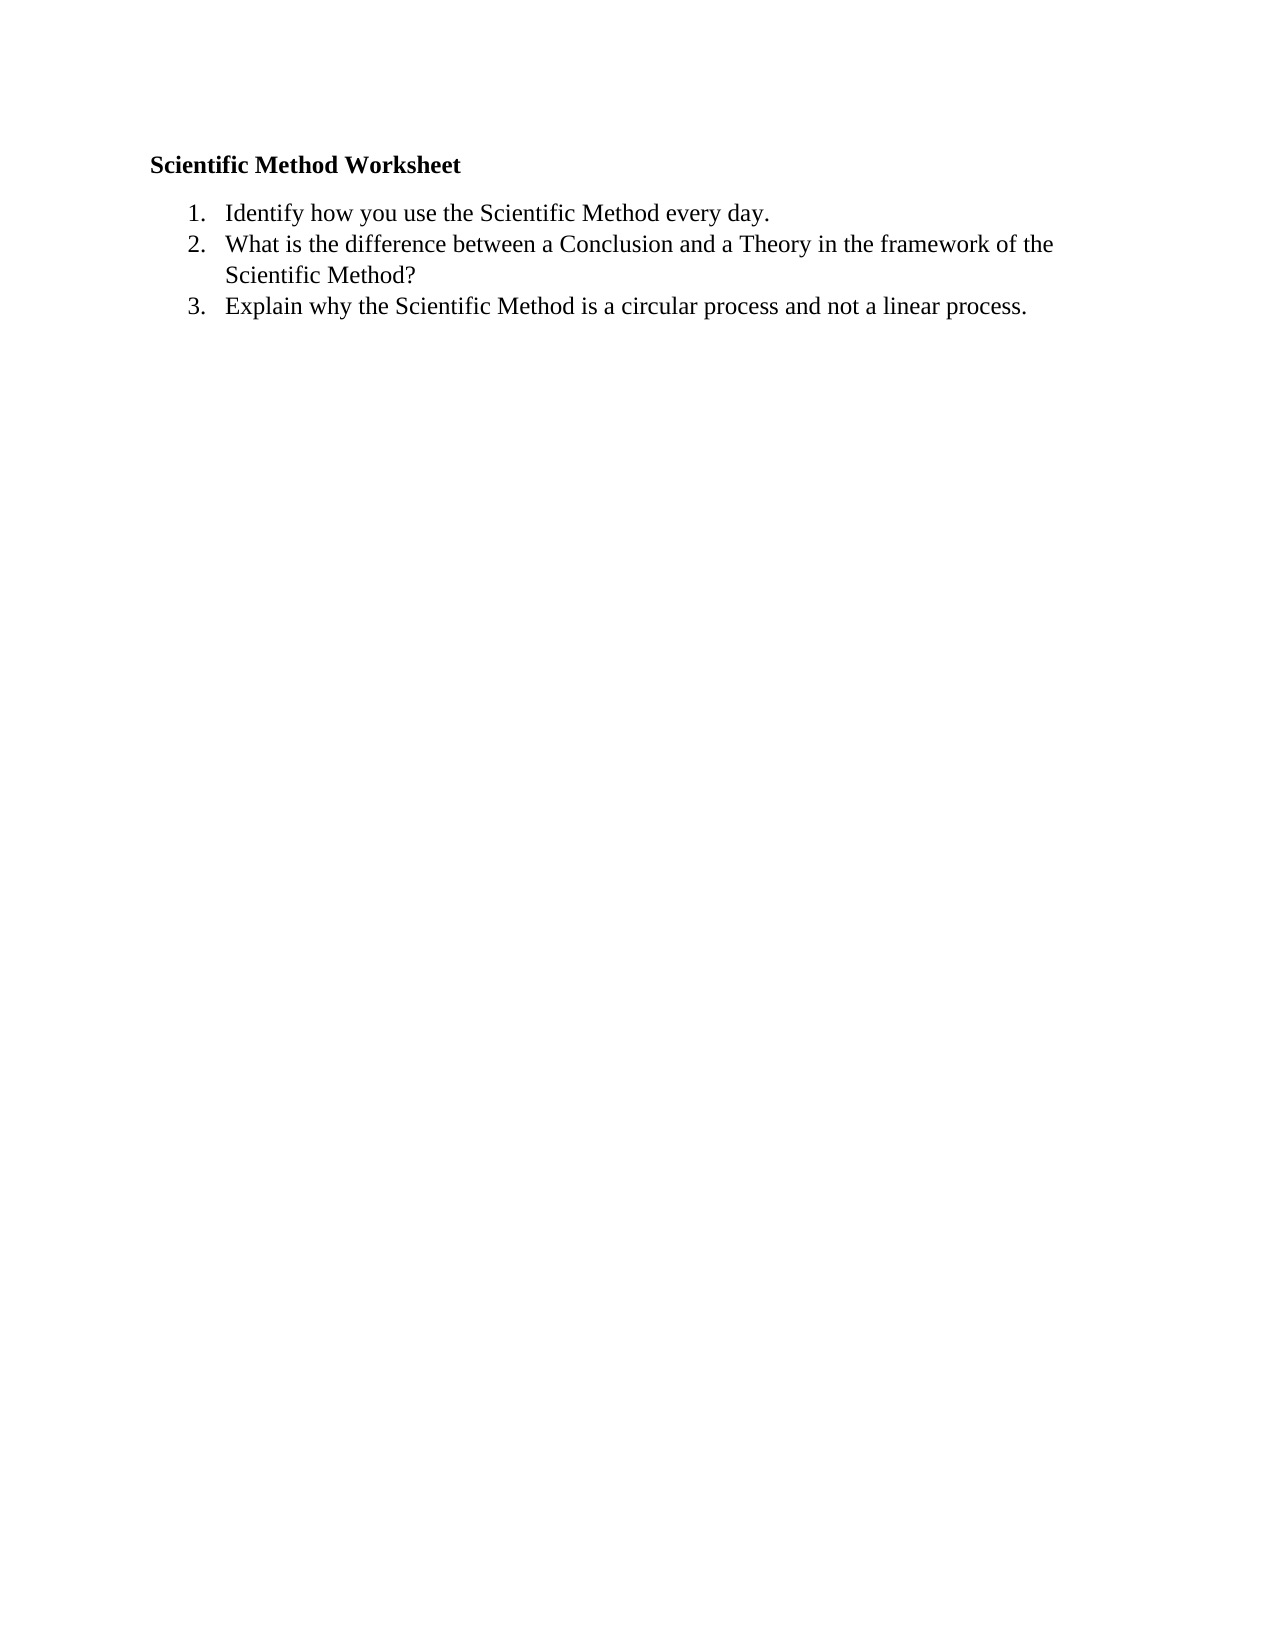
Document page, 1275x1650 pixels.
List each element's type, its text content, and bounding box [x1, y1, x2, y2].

list Explain why the Scientific Method is a circular process and not a linear process. [187, 291, 1125, 319]
text Scientific Method Worksheet [150, 150, 1125, 179]
list What is the difference between a Conclusion and a Theory in the framework of the Scientific Method? [187, 229, 1125, 288]
list Identify how you use the Scientific Method every day. [187, 198, 1125, 226]
